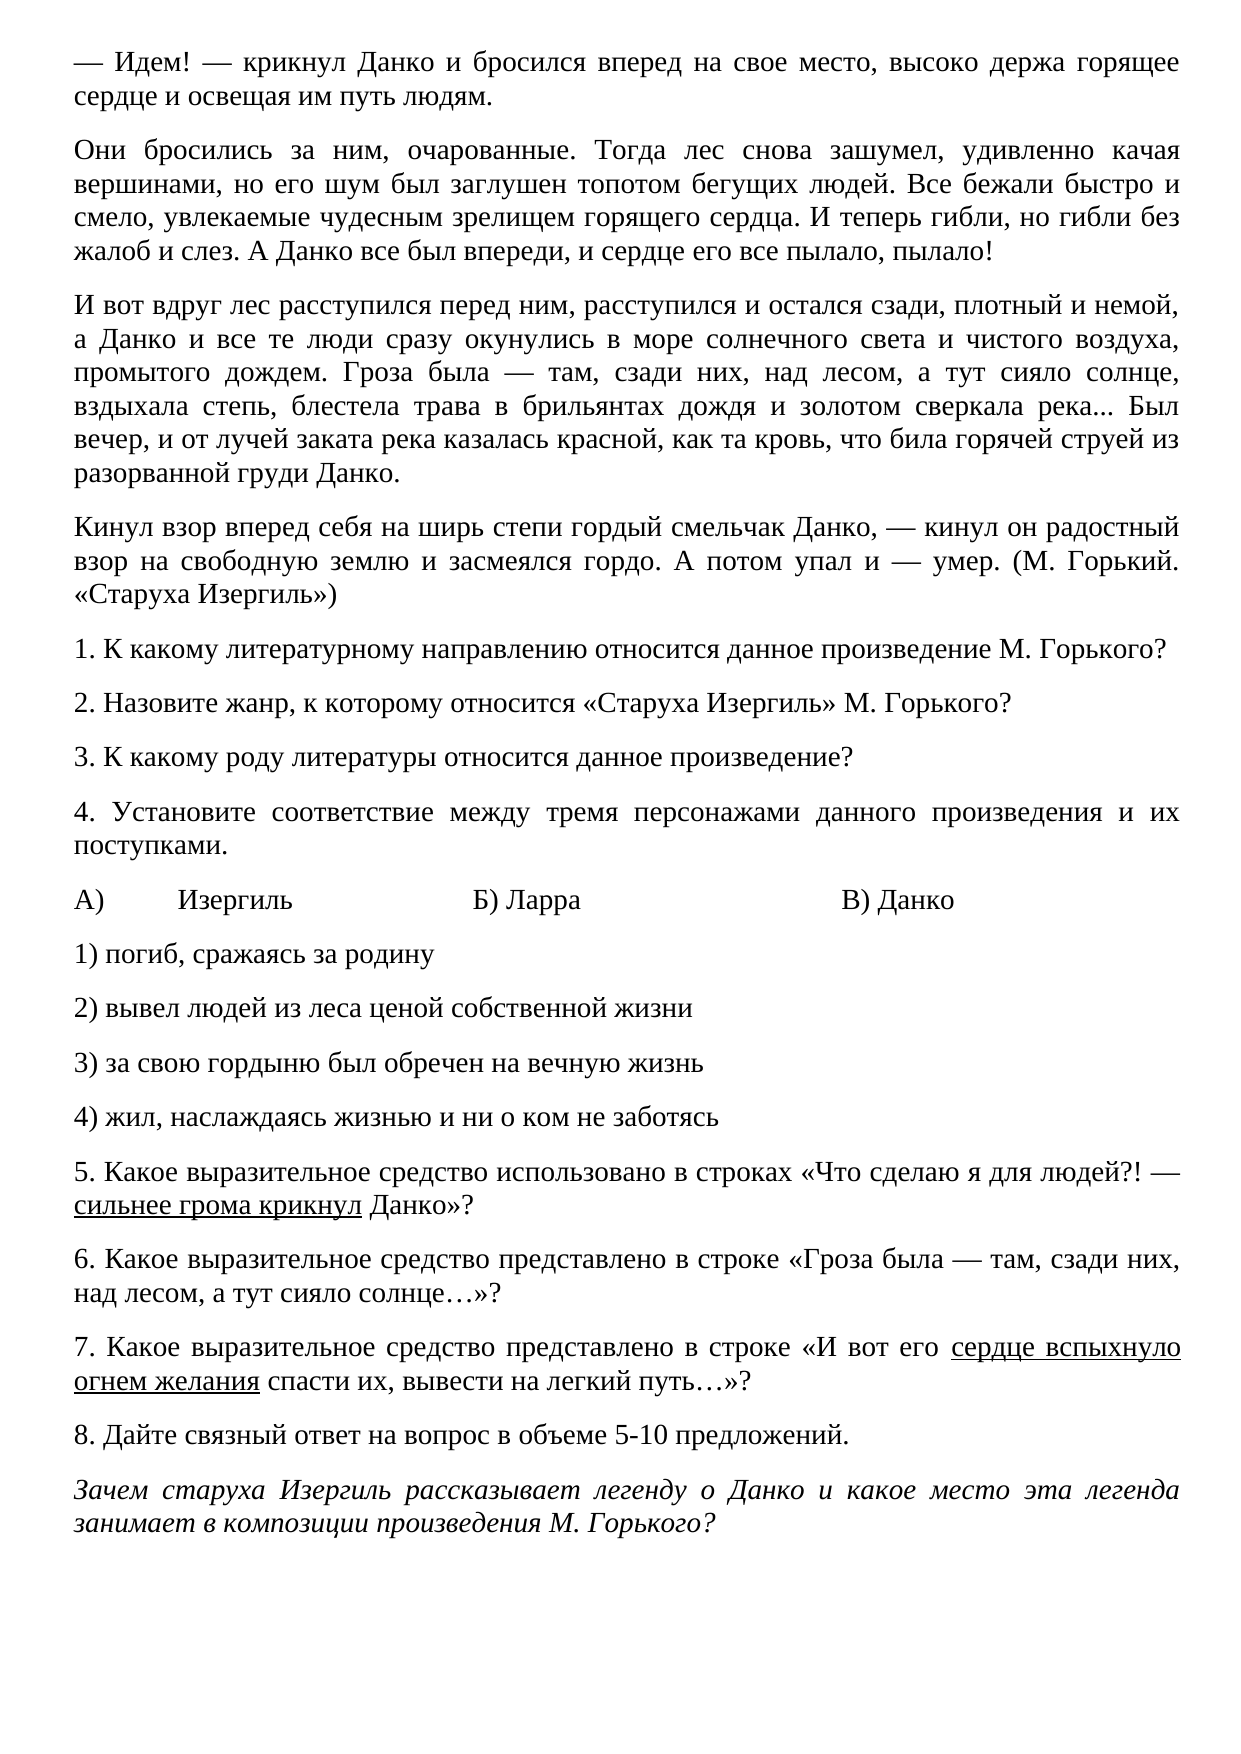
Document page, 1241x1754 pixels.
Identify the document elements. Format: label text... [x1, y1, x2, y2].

text 3) за свою гордыню был обречен на вечную жизнь [74, 1045, 1181, 1078]
text И вот вдруг лес расступился перед ним, расступился и остался сзади, плотный и немой, а Данко и все те люди сразу окунулись в море солнечного света и чистого воздуха, промытого дождем. Гроза была — там, сзади них, над лесом, а тут сияло солнце, вздыхала степь, блестела трава в брильянтах дождя и золотом сверкала река... Был вечер, и от лучей заката река казалась красной, как та кровь, что била горячей струей из разорванной груди Данко. [74, 287, 1181, 488]
text 3. К какому роду литературы относится данное произведение? [74, 739, 1181, 773]
text 7. Какое выразительное средство представлено в строке «И вот его сердце вспыхнуло огнем желания спасти их, вывести на легкий путь…»? [74, 1329, 1181, 1397]
text 1. К какому литературному направлению относится данное произведение М. Горького? [74, 631, 1181, 664]
text — Идем! — крикнул Данко и бросился вперед на свое место, высоко держа горящее сердце и освещая им путь людям. [74, 44, 1181, 111]
text 2) вывел людей из леса ценой собственной жизни [74, 991, 1181, 1024]
text 1) погиб, сражаясь за родину [74, 936, 1181, 970]
text Кинул взор вперед себя на ширь степи гордый смельчак Данко, — кинул он радостный взор на свободную землю и засмеялся гордо. А потом упал и — умер. (М. Горький. «Старуха Изергиль») [74, 509, 1181, 610]
text 4. Установите соответствие между тремя персонажами данного произведения и их поступками. [74, 794, 1181, 861]
text 8. Дайте связный ответ на вопрос в объеме 5-10 предложений. [74, 1417, 1181, 1451]
text Они бросились за ним, очарованные. Тогда лес снова зашумел, удивленно качая вершинами, но его шум был заглушен топотом бегущих людей. Все бежали быстро и смело, увлекаемые чудесным зрелищем горящего сердца. И теперь гибли, но гибли без жалоб и слез. А Данко все был впереди, и сердце его все пылало, пылало! [74, 132, 1181, 266]
text 5. Какое выразительное средство использовано в строках «Что сделаю я для людей?! — сильнее грома крикнул Данко»? [74, 1154, 1181, 1221]
text А) Изергиль Б) Ларра В) Данко [74, 882, 1181, 915]
text 2. Назовите жанр, к которому относится «Старуха Изергиль» М. Горького? [74, 685, 1181, 719]
text 6. Какое выразительное средство представлено в строке «Гроза была — там, сзади них, над лесом, а тут сияло солнце…»? [74, 1242, 1181, 1309]
text 4) жил, наслаждаясь жизнью и ни о ком не заботясь [74, 1099, 1181, 1133]
text Зачем старуха Изергиль рассказывает легенду о Данко и какое место эта легенда занимает в композиции произведения М. Горького? [74, 1472, 1181, 1539]
